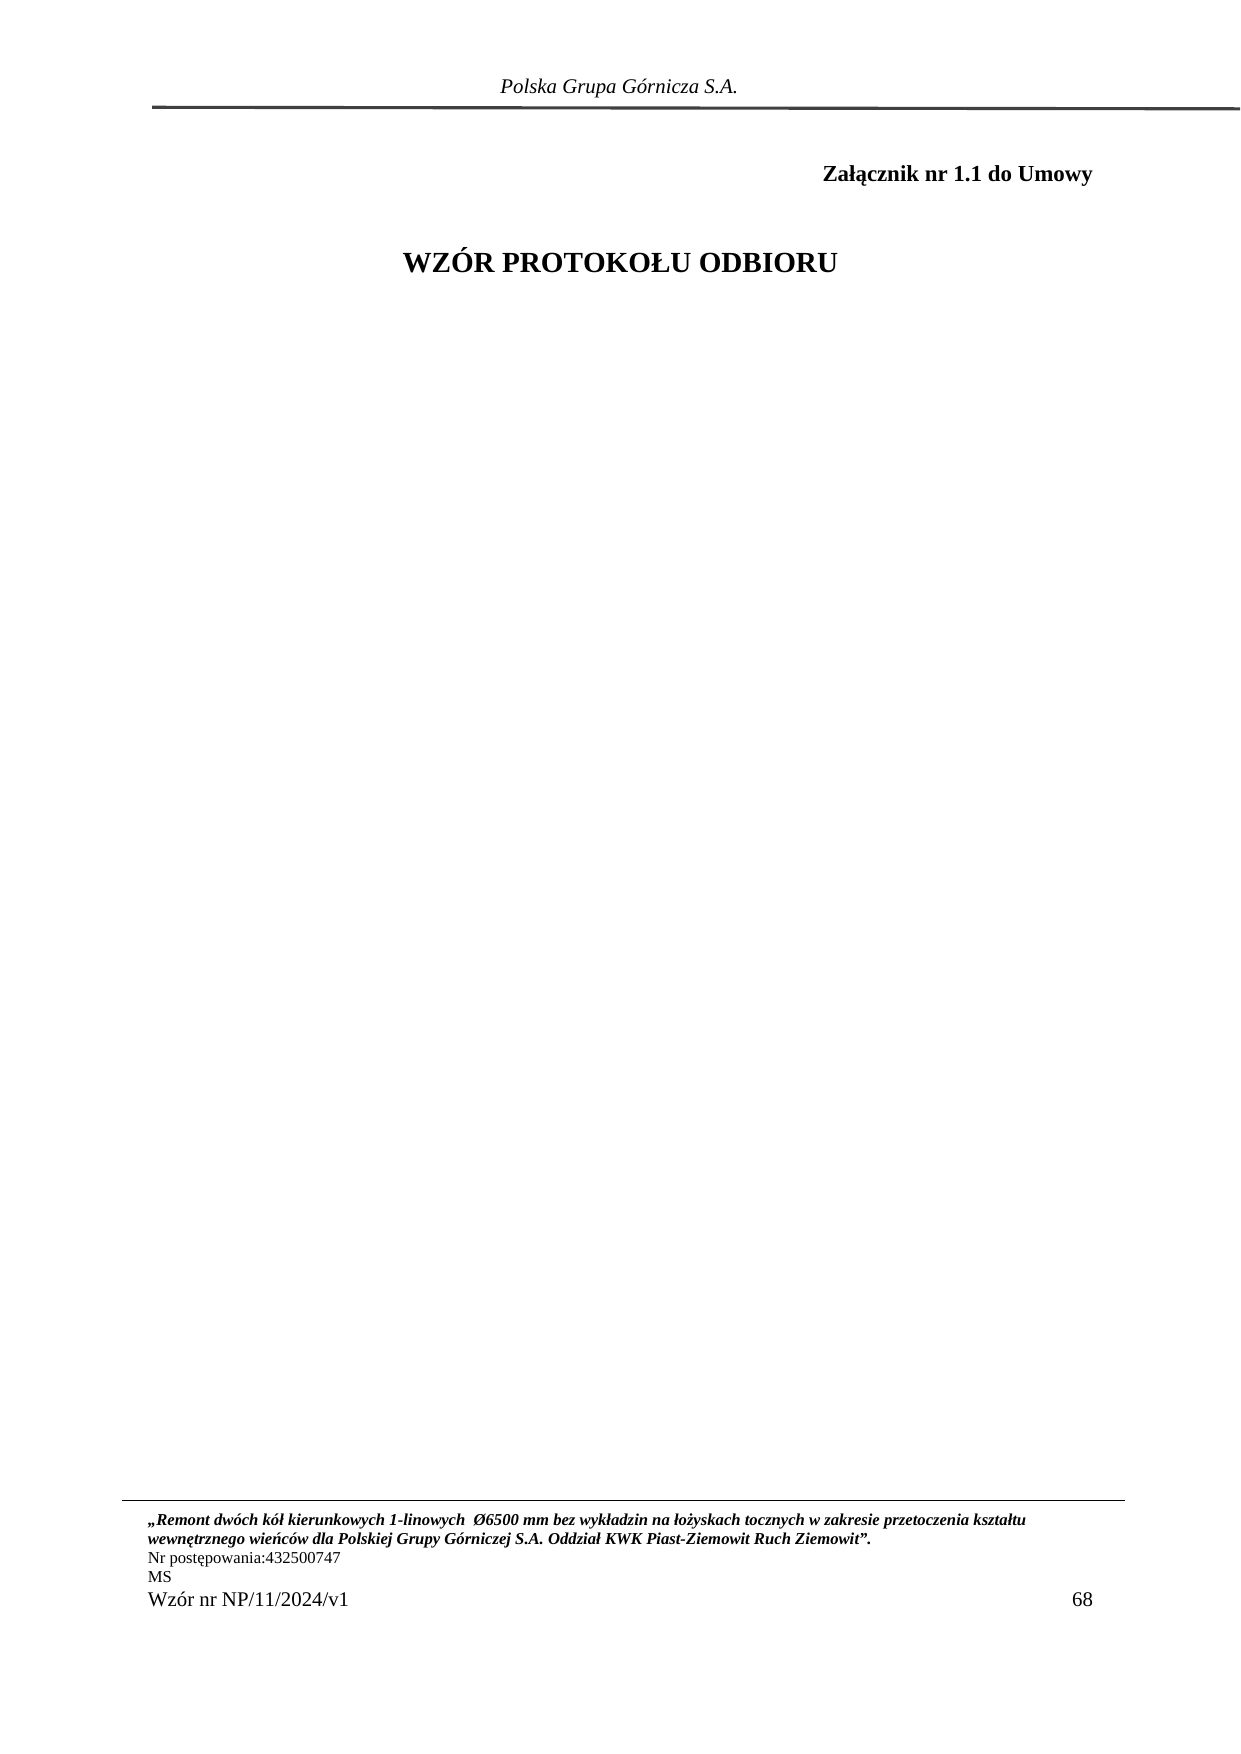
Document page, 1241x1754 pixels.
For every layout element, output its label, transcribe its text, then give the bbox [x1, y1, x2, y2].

text Załącznik nr 1.1 do Umowy [148, 160, 1093, 186]
text WZÓR PROTOKOŁU ODBIORU [148, 245, 1093, 278]
